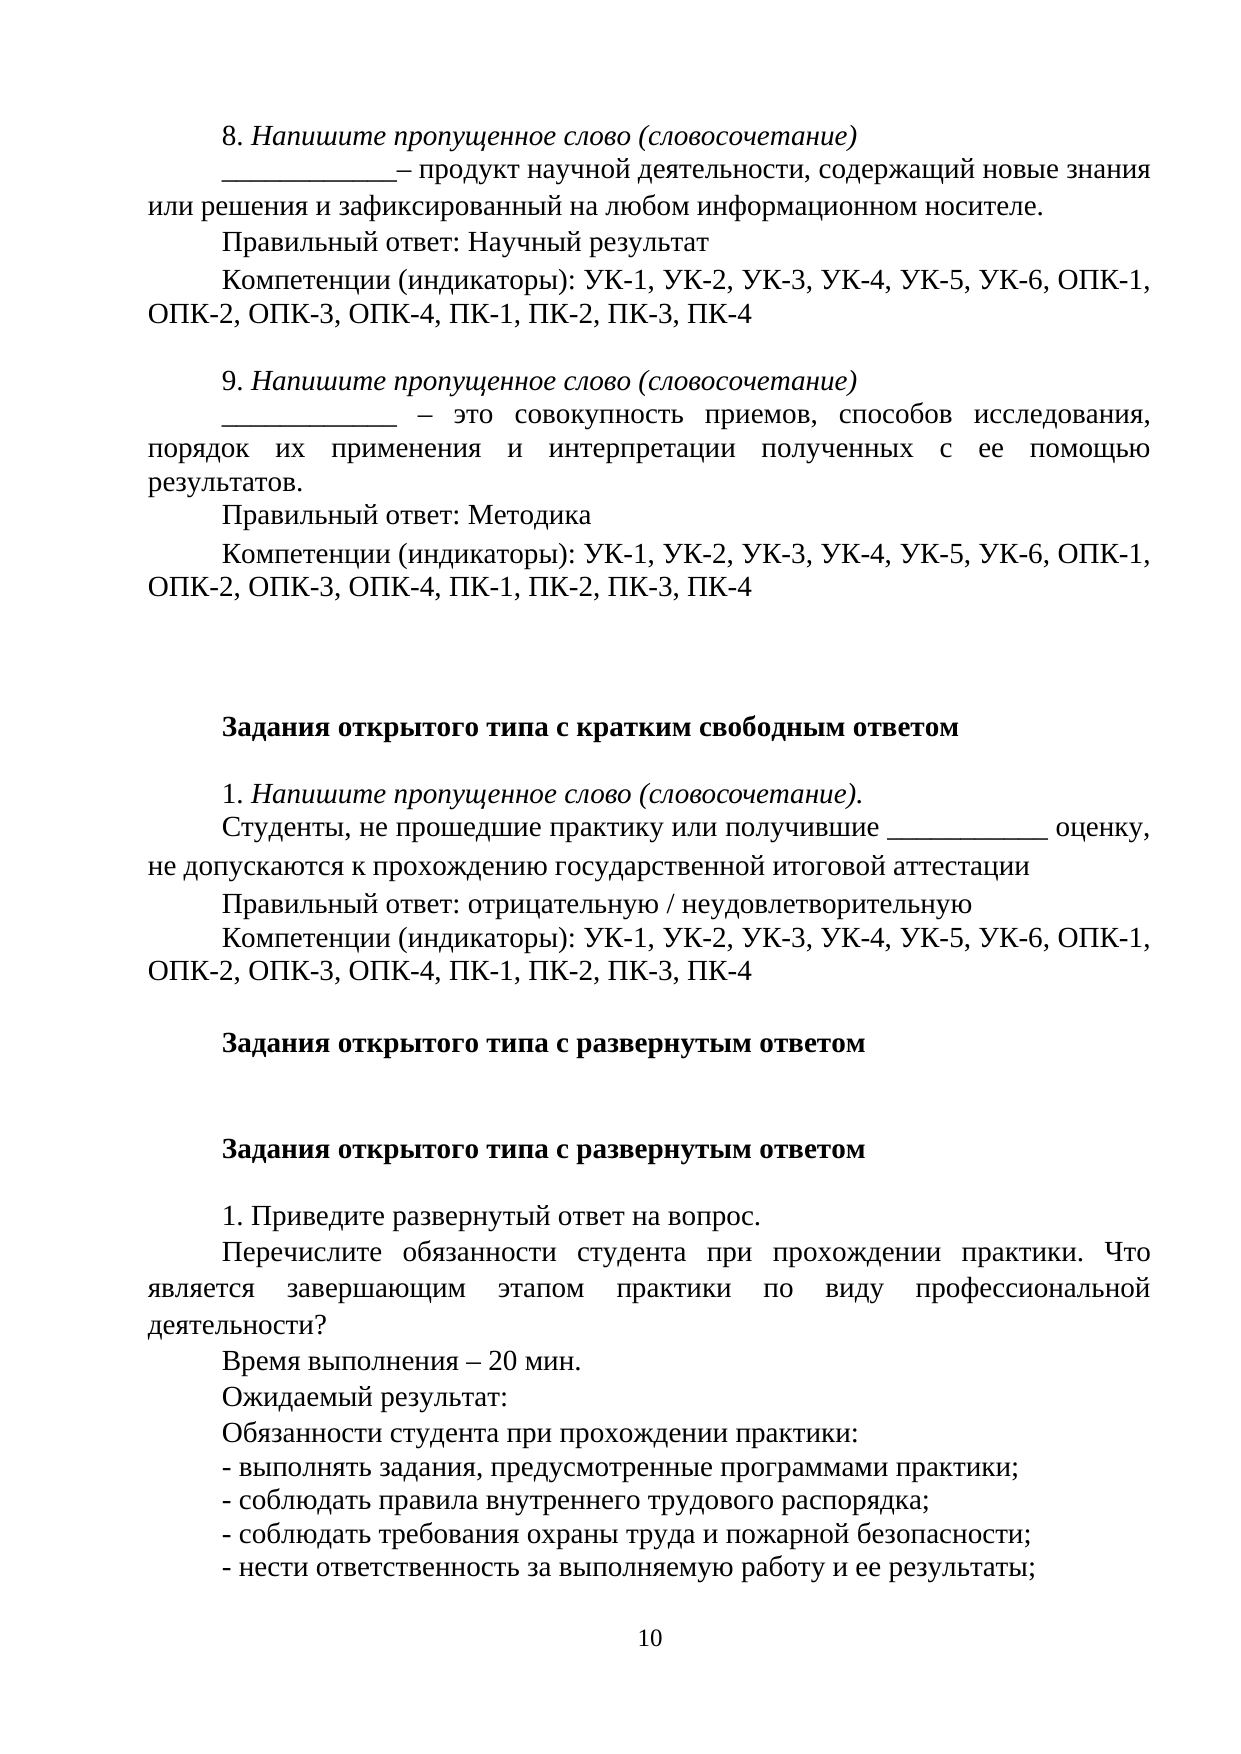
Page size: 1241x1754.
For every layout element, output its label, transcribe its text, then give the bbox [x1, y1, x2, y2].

text ____________– продукт научной деятельности, содержащий новые знания или решения и зафиксированный на любом информационном носителе. [148, 152, 1152, 221]
text Задания открытого типа с кратким свободным ответом [148, 709, 1152, 742]
text Правильный ответ: отрицательную / неудовлетворительную [148, 886, 1152, 920]
text Обязанности студента при прохождении практики: [148, 1415, 1152, 1449]
text Правильный ответ: Методика [148, 497, 1152, 531]
text Компетенции (индикаторы): УК-1, УК-2, УК-3, УК-4, УК-5, УК-6, ОПК-1, ОПК-2, ОПК-3, ОПК-4, ПК-1, ПК-2, ПК-3, ПК-4 [148, 920, 1152, 987]
text ____________ – это совокупность приемов, способов исследования, порядок их применения и интерпретации полученных с ее помощью результатов. [148, 397, 1152, 497]
text - соблюдать правила внутреннего трудового распорядка; [148, 1482, 1152, 1516]
text - нести ответственность за выполняемую работу и ее результаты; [148, 1549, 1152, 1583]
text - выполнять задания, предусмотренные программами практики; [148, 1449, 1152, 1482]
text Перечислите обязанности студента при прохождении практики. Что является завершающим этапом практики по виду профессиональной деятельности? [148, 1234, 1152, 1340]
text Студенты, не прошедшие практику или получившие ___________ оценку, не допускаются к прохождению государственной итоговой аттестации [148, 809, 1152, 881]
text 8. Напишите пропущенное слово (словосочетание) [148, 118, 1152, 152]
text Правильный ответ: Научный результат [148, 224, 1152, 257]
text Время выполнения – 20 мин. [148, 1343, 1152, 1376]
text 9. Напишите пропущенное слово (словосочетание) [148, 363, 1152, 397]
text Ожидаемый результат: [148, 1379, 1152, 1413]
text 1. Приведите развернутый ответ на вопрос. [148, 1198, 1152, 1232]
text Задания открытого типа с развернутым ответом [148, 1131, 1152, 1165]
text Компетенции (индикаторы): УК-1, УК-2, УК-3, УК-4, УК-5, УК-6, ОПК-1, ОПК-2, ОПК-3, ОПК-4, ПК-1, ПК-2, ПК-3, ПК-4 [148, 536, 1152, 603]
text Компетенции (индикаторы): УК-1, УК-2, УК-3, УК-4, УК-5, УК-6, ОПК-1, ОПК-2, ОПК-3, ОПК-4, ПК-1, ПК-2, ПК-3, ПК-4 [148, 262, 1152, 329]
text Задания открытого типа с развернутым ответом [148, 1026, 1152, 1059]
text - соблюдать требования охраны труда и пожарной безопасности; [148, 1516, 1152, 1549]
text 1. Напишите пропущенное слово (словосочетание). [148, 776, 1152, 809]
